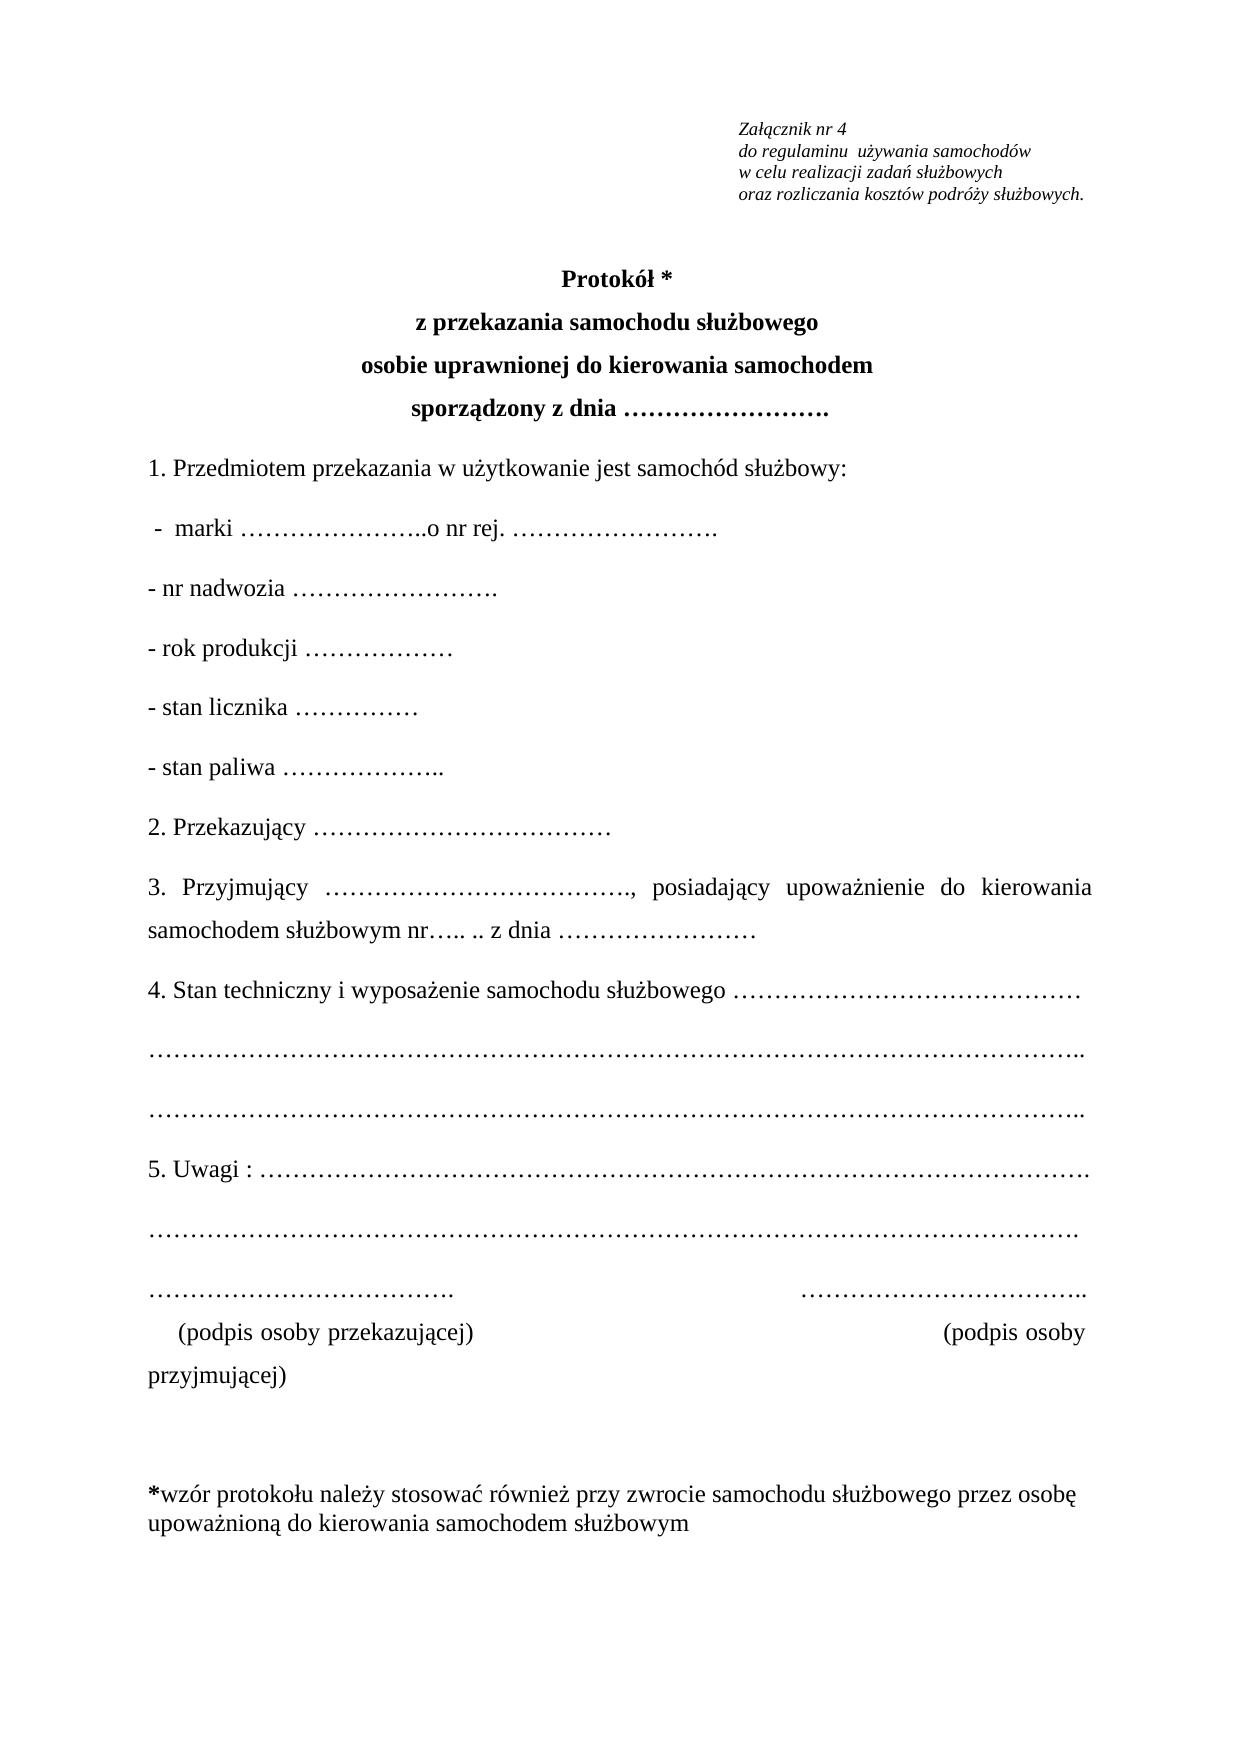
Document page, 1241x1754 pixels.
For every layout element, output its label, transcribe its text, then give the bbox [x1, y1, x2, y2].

text 5. Uwagi : ………………………………………………………………………………………. [148, 1154, 1093, 1183]
text *wzór protokołu należy stosować również przy zwrocie samochodu służbowego przez osobę upoważnioną do kierowania samochodem służbowym [148, 1479, 1093, 1537]
text - stan paliwa ……………….. [148, 752, 1093, 781]
text 1. Przedmiotem przekazania w użytkowanie jest samochód służbowy: [148, 453, 1093, 482]
text do regulaminu używania samochodów [148, 140, 1093, 161]
text ………………………………………………………………………………………………….. [148, 1094, 1093, 1123]
text oraz rozliczania kosztów podróży służbowych. [148, 183, 1093, 204]
text 3. Przyjmujący ………………………………., posiadający upoważnienie do kierowania samochodem służbowym nr….. .. z dnia …………………… [148, 872, 1093, 944]
text Protokół * z przekazania samochodu służbowego osobie uprawnionej do kierowania samochodem sporządzony z dnia ……………………. [148, 264, 1093, 422]
text ………………………………………………………………………………………………….. [148, 1034, 1093, 1063]
text - nr nadwozia ……………………. [148, 573, 1093, 602]
text w celu realizacji zadań służbowych [148, 161, 1093, 183]
text 2. Przekazujący ……………………………… [148, 812, 1093, 841]
text …………………………………………………………………………………………………. [148, 1214, 1093, 1243]
text - rok produkcji ……………… [148, 633, 1093, 661]
text - marki …………………..o nr rej. ……………………. [148, 513, 1093, 542]
text Załącznik nr 4 [148, 118, 1093, 140]
text - stan licznika …………… [148, 692, 1093, 721]
text ………………………………. …………………………….. (podpis osoby przekazującej) (podpis osoby przyjmującej) [148, 1274, 1093, 1389]
text 4. Stan techniczny i wyposażenie samochodu służbowego …………………………………… [148, 975, 1093, 1003]
